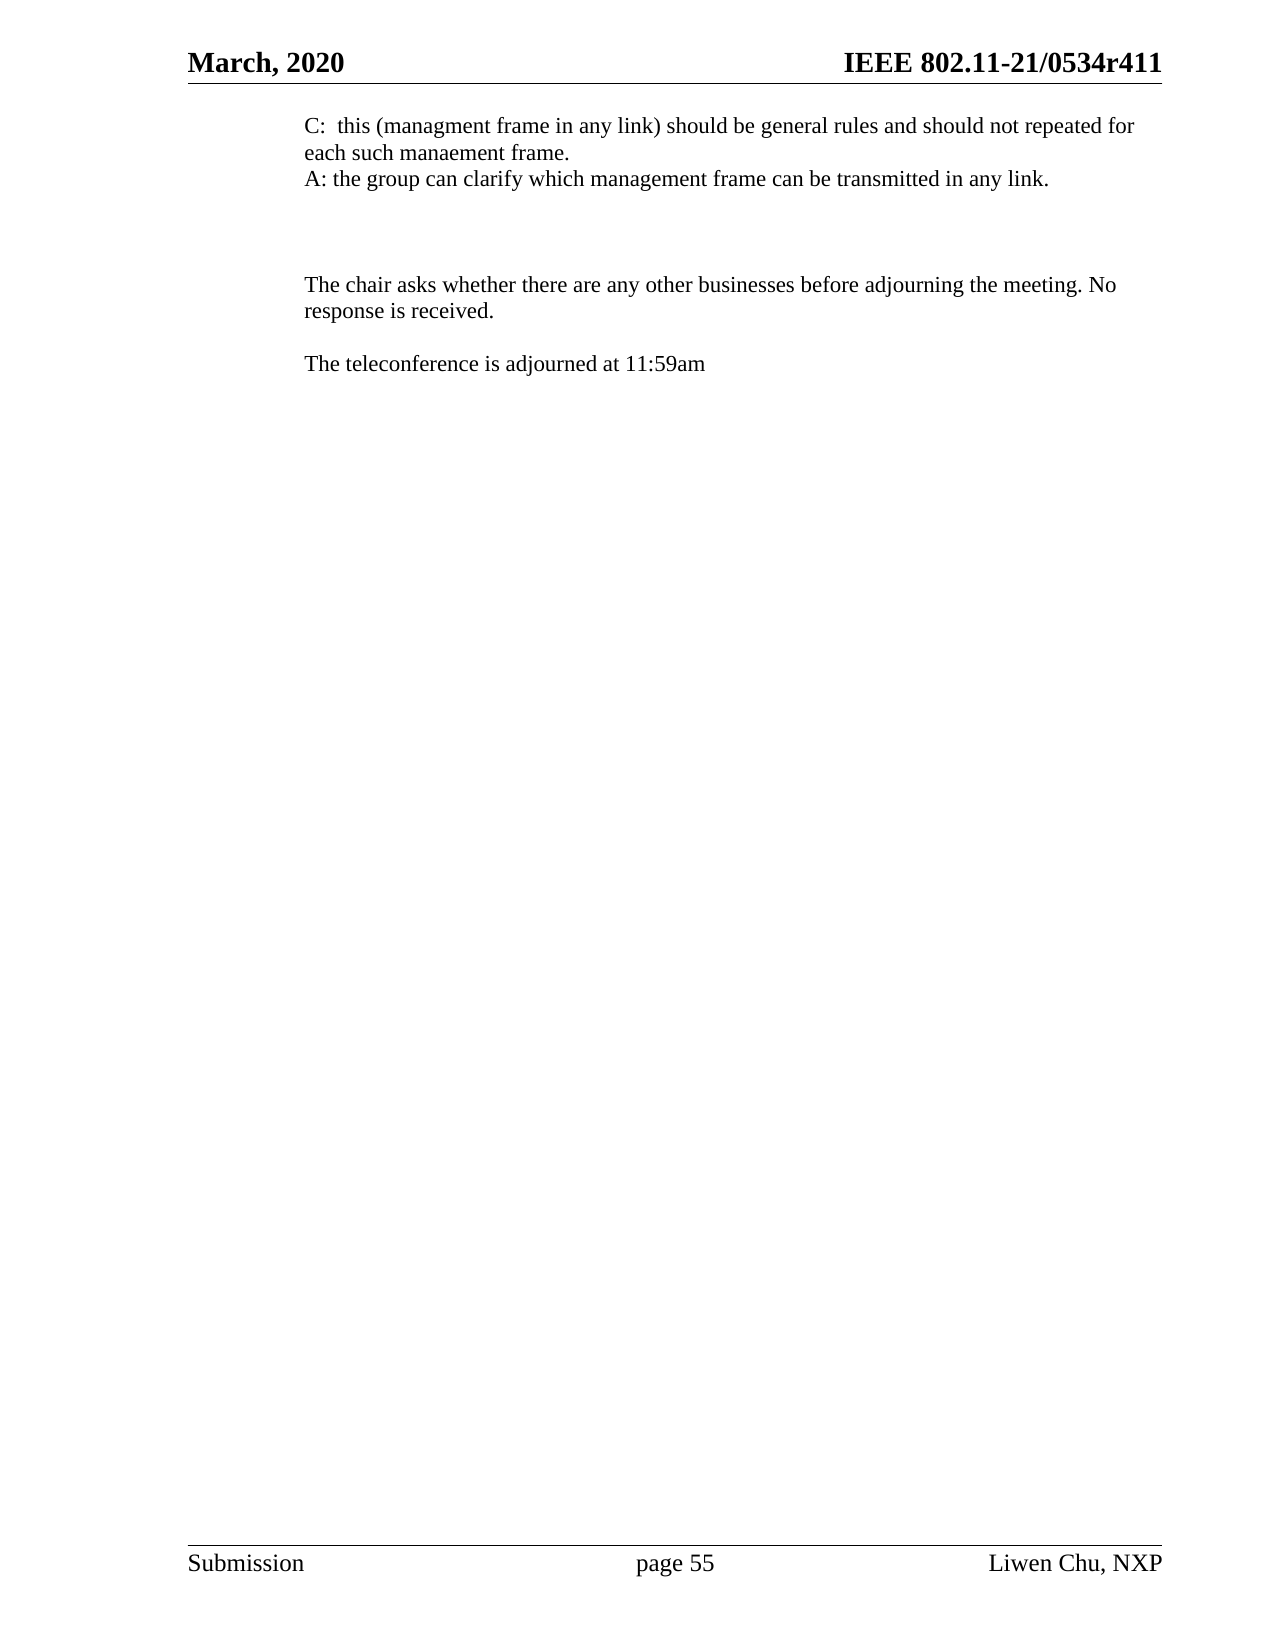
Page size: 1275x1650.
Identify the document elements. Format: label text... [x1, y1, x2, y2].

list The teleconference is adjourned at 11:59am [304, 350, 1162, 376]
list The chair asks whether there are any other businesses before adjourning the meeting. No response is received. [304, 271, 1162, 323]
list A: the group can clarify which management frame can be transmitted in any link. [304, 165, 1162, 192]
list C: this (managment frame in any link) should be general rules and should not repeated for each such manaement frame. [304, 112, 1162, 165]
